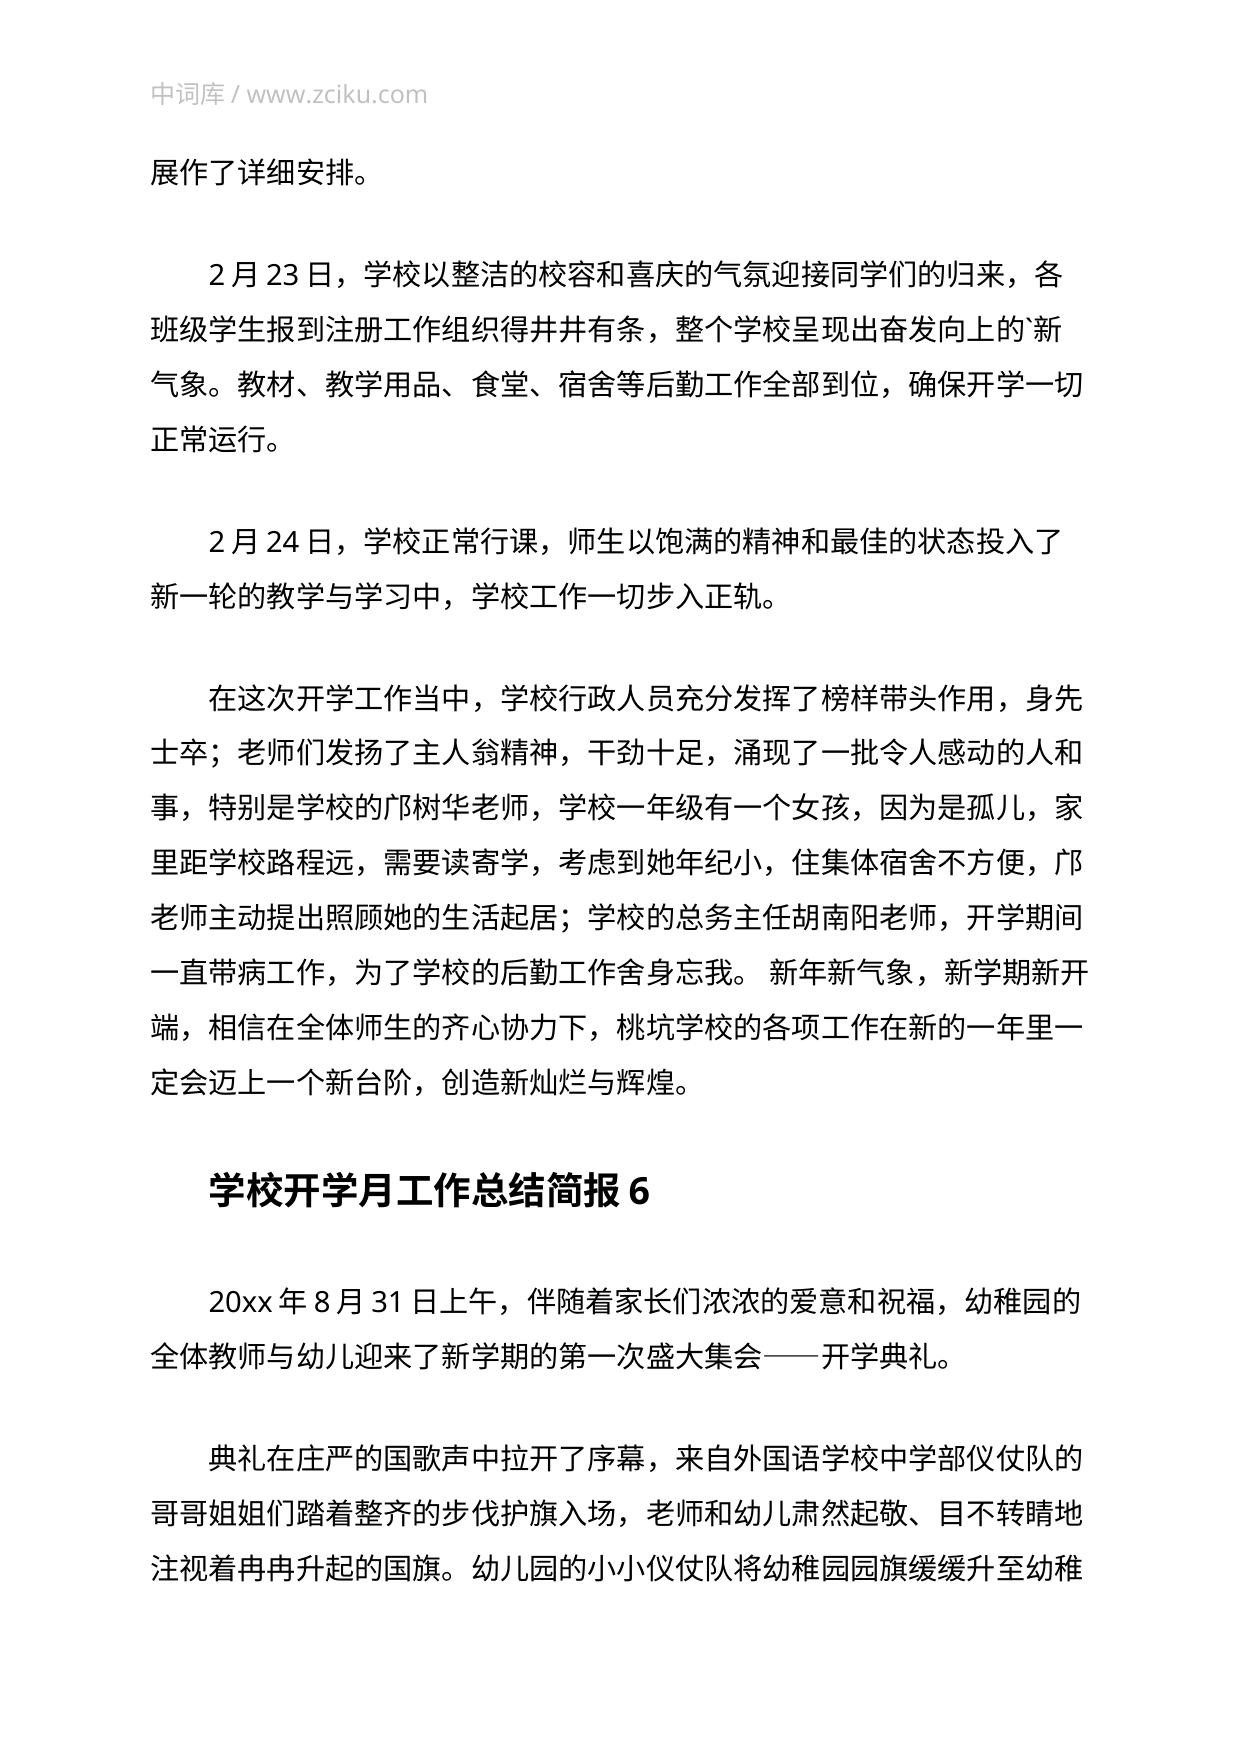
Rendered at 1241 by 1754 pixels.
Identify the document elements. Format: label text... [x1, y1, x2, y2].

text 学校开学月工作总结简报6 [150, 1161, 1090, 1216]
text 2月23日，学校以整洁的校容和喜庆的气氛迎接同学们的归来，各班级学生报到注册工作组织得井井有条，整个学校呈现出奋发向上的`新气象。教材、教学用品、食堂、宿舍等后勤工作全部到位，确保开学一切正常运行。 [150, 252, 1090, 459]
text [150, 150, 1090, 192]
text 20xx年8月31日上午，伴随着家长们浓浓的爱意和祝福，幼稚园的全体教师与幼儿迎来了新学期的第一次盛大集会——开学典礼。 [150, 1279, 1090, 1376]
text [150, 1436, 1090, 1588]
text 在这次开学工作当中，学校行政人员充分发挥了榜样带头作用，身先士卒；老师们发扬了主人翁精神，干劲十足，涌现了一批令人感动的人和事，特别是学校的邝树华老师，学校一年级有一个女孩，因为是孤儿，家里距学校路程远，需要读寄学，考虑到她年纪小，住集体宿舍不方便，邝老师主动提出照顾她的生活起居；学校的总务主任胡南阳老师，开学期间一直带病工作，为了学校的后勤工作舍身忘我。 新年新气象，新学期新开端，相信在全体师生的齐心协力下，桃坑学校的各项工作在新的一年里一定会迈上一个新台阶，创造新灿烂与辉煌。 [150, 675, 1090, 1102]
text 2月24日，学校正常行课，师生以饱满的精神和最佳的状态投入了新一轮的教学与学习中，学校工作一切步入正轨。 [150, 518, 1090, 616]
